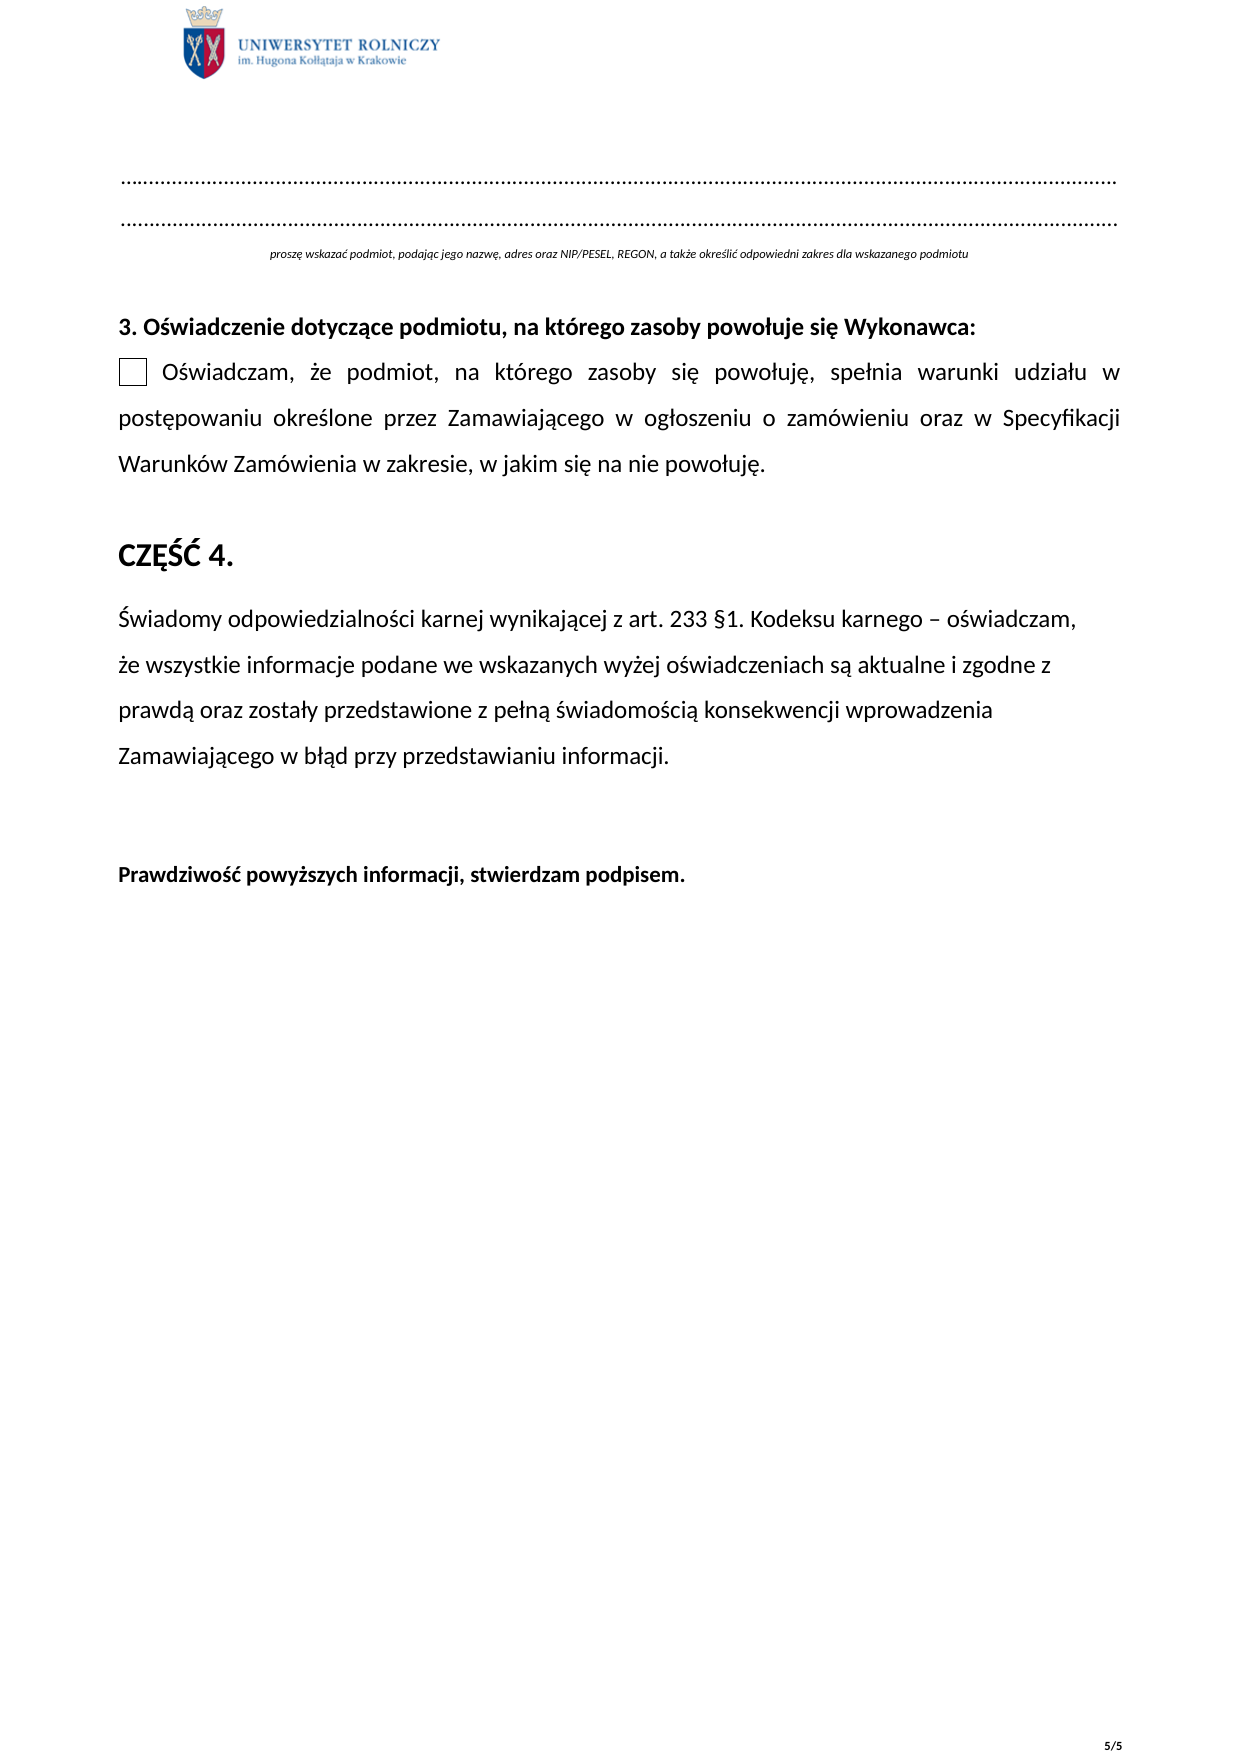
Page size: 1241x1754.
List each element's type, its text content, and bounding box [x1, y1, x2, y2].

picture [180, 6, 452, 82]
text CZĘŚĆ 4. [118, 534, 1122, 575]
text Świadomy odpowiedzialności karnej wynikającej z art. 233 §1. Kodeksu karnego – oświadczam, że wszystkie informacje podane we wskazanych wyżej oświadczeniach są aktualne i zgodne z prawdą oraz zostały przedstawione z pełną świadomością konsekwencji wprowadzenia Zamawiającego w błąd przy przedstawianiu informacji. [118, 603, 1122, 771]
text Prawdziwość powyższych informacji, stwierdzam podpisem. [118, 860, 1122, 888]
text …....................................................................................................................................................................................................................................................................................................................................................... [118, 162, 1122, 232]
text 3. Oświadczenie dotyczące podmiotu, na którego zasoby powołuje się Wykonawca: [118, 311, 1122, 341]
text Oświadczam, że podmiot, na którego zasoby się powołuję, spełnia warunki udziału w postępowaniu określone przez Zamawiającego w ogłoszeniu o zamówieniu oraz w Specyfikacji Warunków Zamówienia w zakresie, w jakim się na nie powołuję. [118, 357, 1122, 478]
text proszę wskazać podmiot, podając jego nazwę, adres oraz NIP/PESEL, REGON, a także określić odpowiedni zakres dla wskazanego podmiotu [118, 246, 1122, 261]
